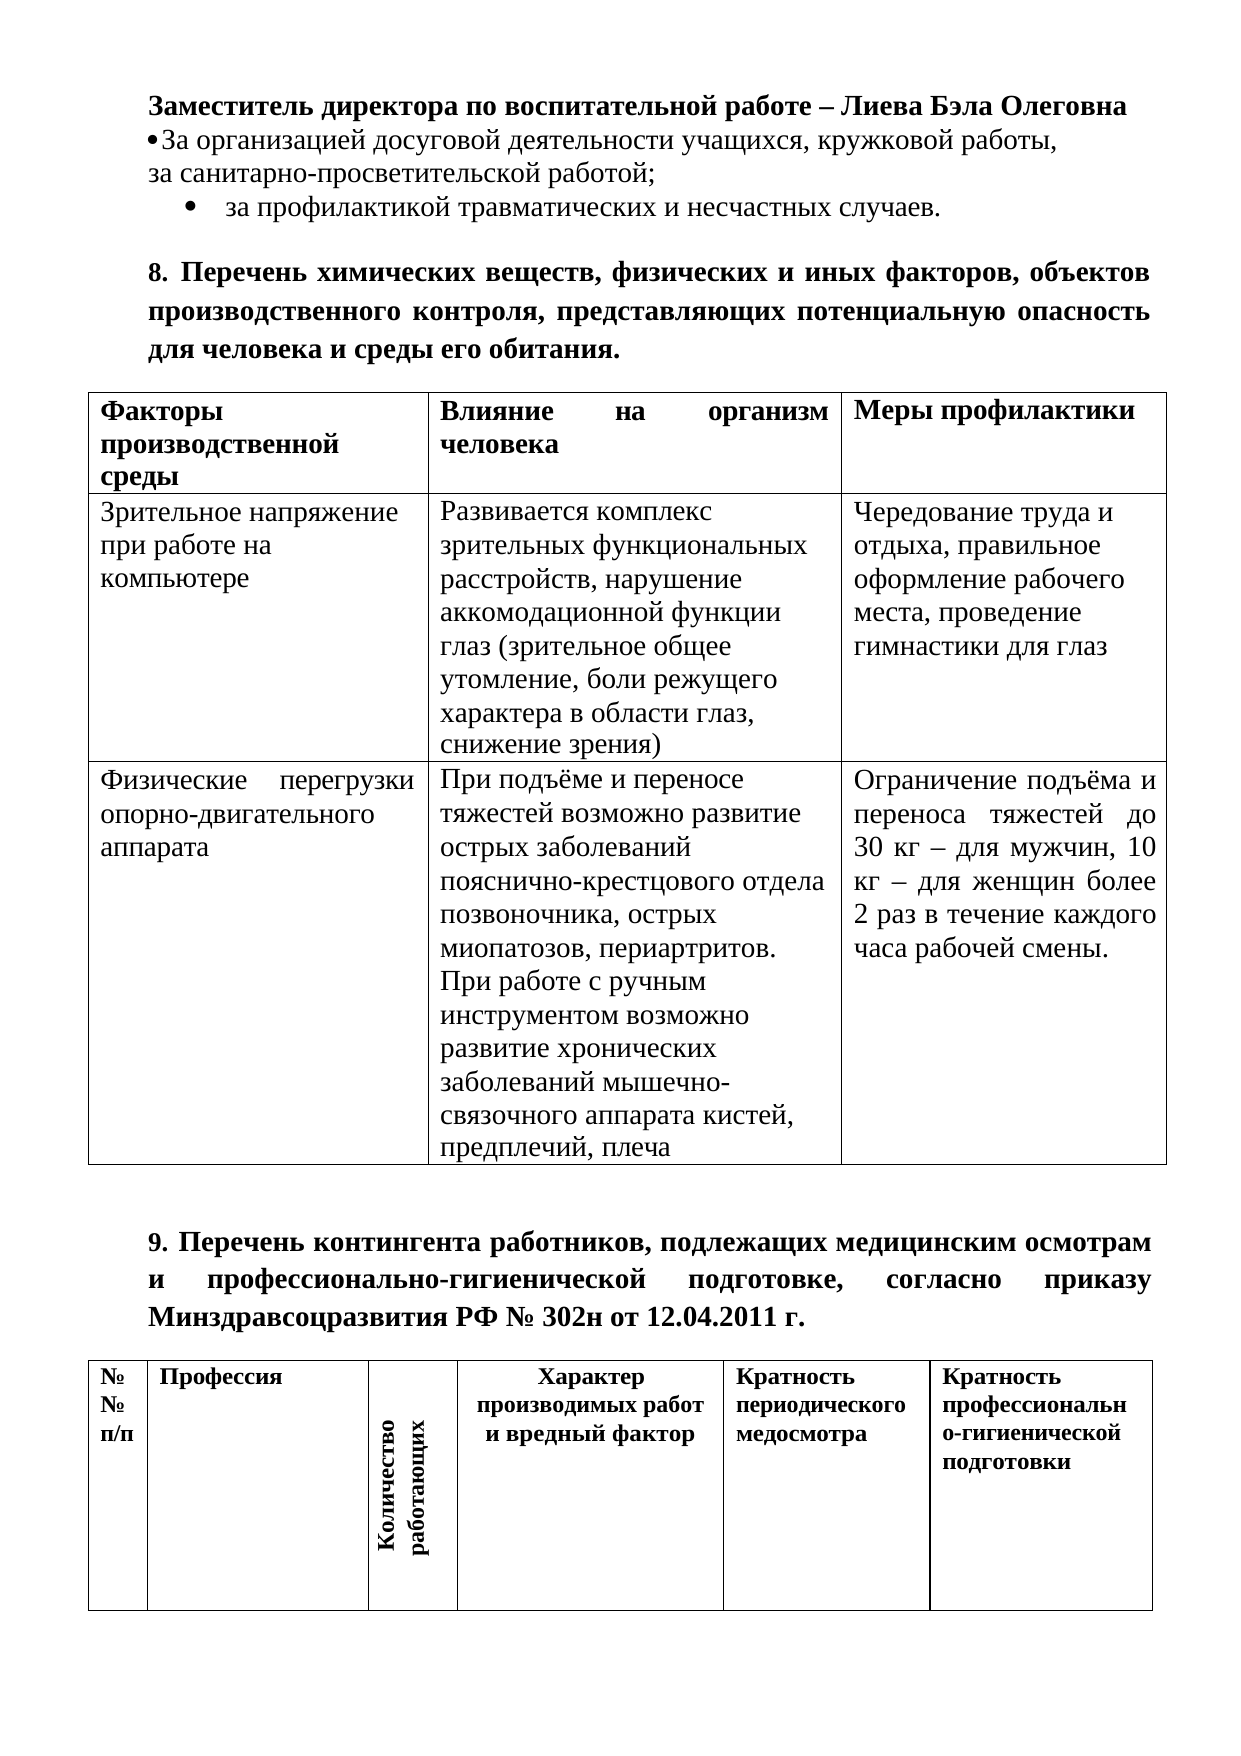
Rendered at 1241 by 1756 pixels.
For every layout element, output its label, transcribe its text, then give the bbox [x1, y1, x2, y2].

table_header Количество работающих [369, 1361, 457, 1610]
table_header Профессия [148, 1361, 368, 1610]
table_header Меры профилактики [842, 393, 1166, 493]
table_header Факторы производственной среды [89, 393, 428, 493]
text Заместитель директора по воспитательной работе – Лиева Бэла Олеговна [148, 88, 1151, 122]
table_header № № п/п [89, 1361, 147, 1610]
table_header Влияние на организм человека [429, 393, 841, 493]
table_cell Ограничение подъёма и переноса тяжестей до 30 кг – для мужчин, 10 кг – для женщин более 2 раз в течение каждого часа рабочей смены. [842, 762, 1166, 1164]
table_cell Физические перегрузки опорно-двигательного аппарата [89, 762, 428, 1164]
table_header Характер производимых работ и вредный фактор [458, 1361, 723, 1610]
list за профилактикой травматических и несчастных случаев. [185, 189, 1178, 222]
table_cell Развивается комплекс зрительных функциональных расстройств, нарушение аккомодационной функции глаз (зрительное общее утомление, боли режущего характера в области глаз, снижение зрения) [429, 494, 841, 761]
list За организацией досуговой деятельности учащихся, кружковой работы, за санитарно-просветительской работой; [148, 122, 1088, 189]
table_cell Чередование труда и отдыха, правильное оформление рабочего места, проведение гимнастики для глаз [842, 494, 1166, 761]
list Перечень контингента работников, подлежащих медицинским осмотрам и профессионально-гигиенической подготовке, согласно приказу Минздравсоцразвития РФ № 302н от 12.04.2011 г. [148, 1224, 1152, 1333]
table_cell Зрительное напряжение при работе на компьютере [89, 494, 428, 761]
table_header Кратность профессиональн о-гигиенической подготовки [931, 1361, 1152, 1610]
table_header Кратность периодического медосмотра [724, 1361, 929, 1610]
list Перечень химических веществ, физических и иных факторов, объектов производственного контроля, представляющих потенциальную опасность для человека и среды его обитания. [148, 254, 1151, 365]
table_cell При подъёме и переносе тяжестей возможно развитие острых заболеваний пояснично-крестцового отдела позвоночника, острых миопатозов, периартритов. При работе с ручным инструментом возможно развитие хронических заболеваний мышечно- связочного аппарата кистей, предплечий, плеча [429, 762, 841, 1164]
